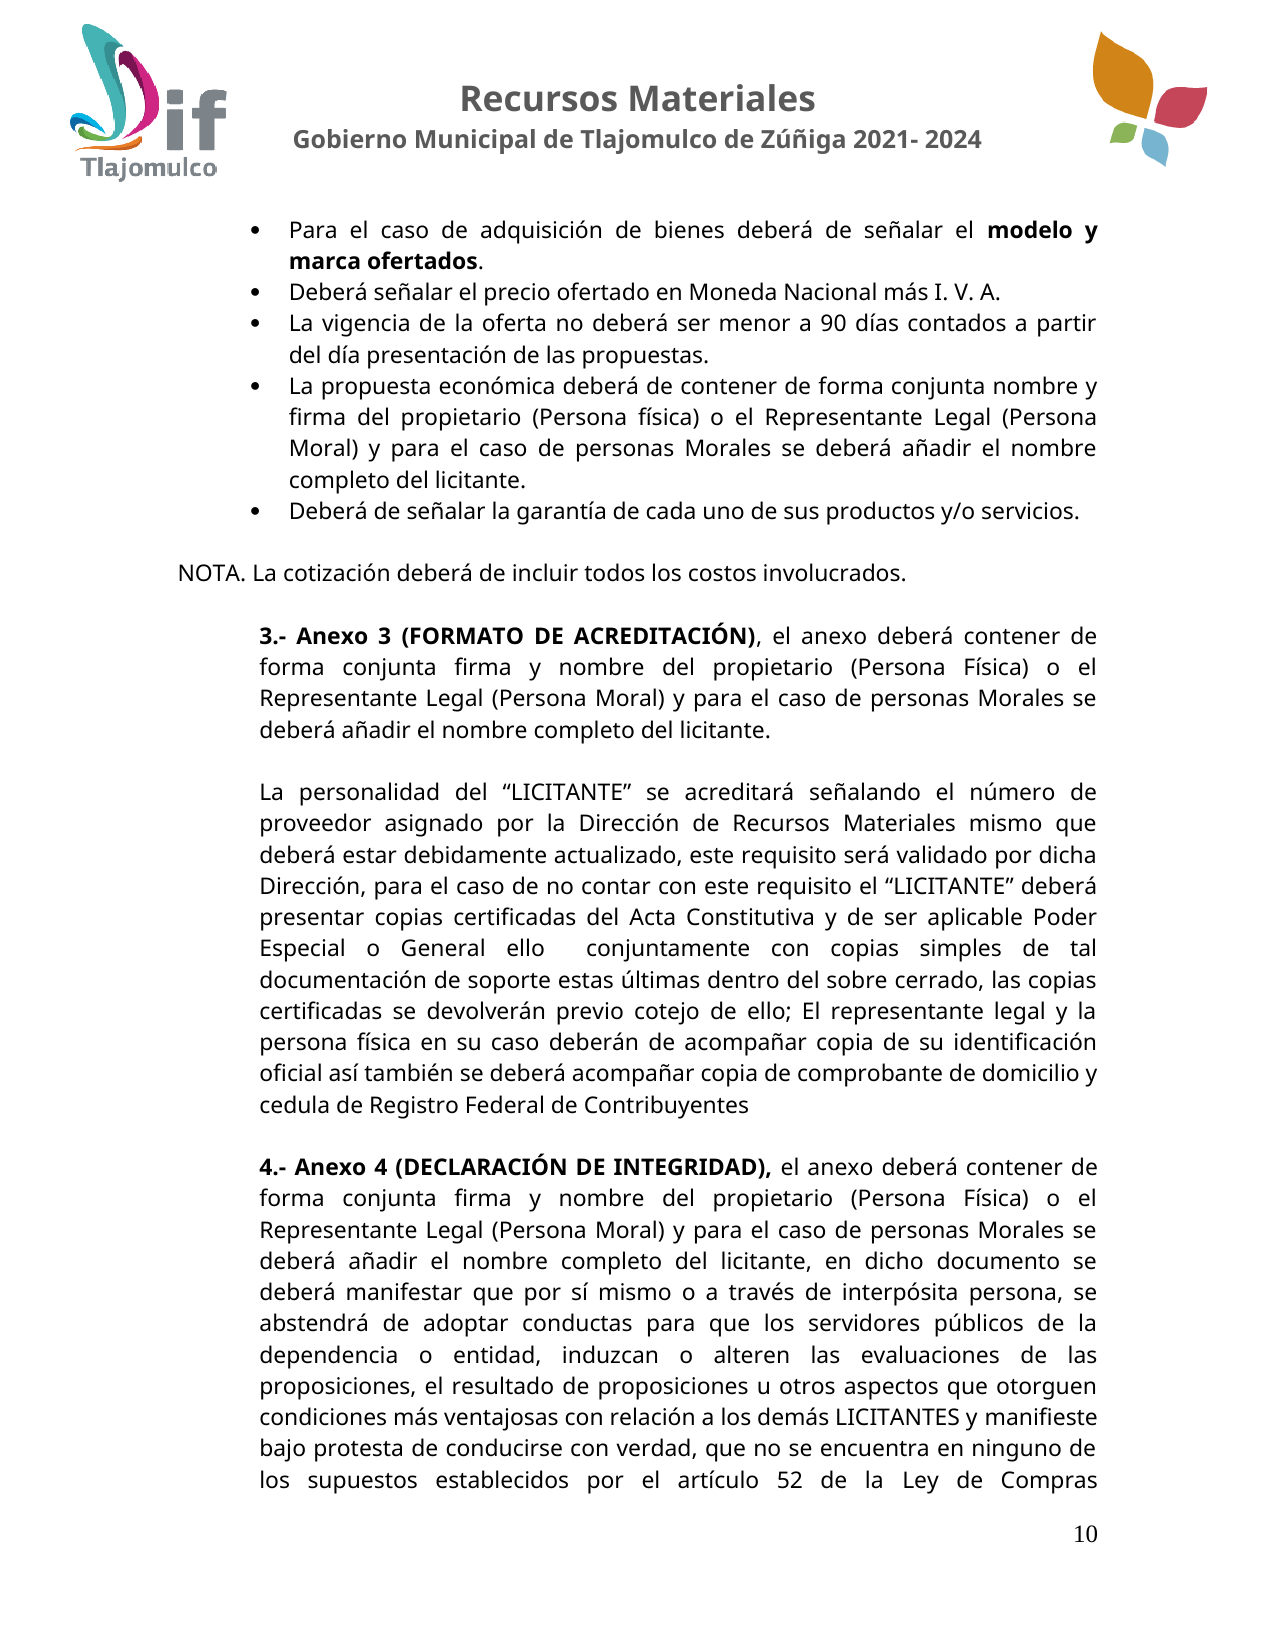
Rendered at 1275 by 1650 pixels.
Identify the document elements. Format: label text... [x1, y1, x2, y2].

picture [1092, 31, 1208, 169]
text La personalidad del “LICITANTE” se acreditará señalando el número de proveedor asignado por la Dirección de Recursos Materiales mismo que deberá estar debidamente actualizado, este requisito será validado por dicha Dirección, para el caso de no contar con este requisito el “LICITANTE” deberá presentar copias certificadas del Acta Constitutiva y de ser aplicable Poder Especial o General ello conjuntamente con copias simples de tal documentación de soporte estas últimas dentro del sobre cerrado, las copias certificadas se devolverán previo cotejo de ello; El representante legal y la persona física en su caso deberán de acompañar copia de su identificación oficial así también se deberá acompañar copia de comprobante de domicilio y cedula de Registro Federal de Contribuyentes [259, 776, 1098, 1120]
list La propuesta económica deberá de contener de forma conjunta nombre y firma del propietario (Persona física) o el Representante Legal (Persona Moral) y para el caso de personas Morales se deberá añadir el nombre completo del licitante. [251, 370, 1098, 495]
list La vigencia de la oferta no deberá ser menor a 90 días contados a partir del día presentación de las propuestas. [251, 307, 1098, 370]
text NOTA. La cotización deberá de incluir todos los costos involucrados. [177, 557, 1098, 589]
list Deberá señalar el precio ofertado en Moneda Nacional más I. V. A. [251, 276, 1098, 307]
list Para el caso de adquisición de bienes deberá de señalar el modelo y marca ofertados. [251, 214, 1098, 276]
list Deberá de señalar la garantía de cada uno de sus productos y/o servicios. [251, 495, 1098, 526]
text 3.- Anexo 3 (FORMATO DE ACREDITACIÓN), el anexo deberá contener de forma conjunta firma y nombre del propietario (Persona Física) o el Representante Legal (Persona Moral) y para el caso de personas Morales se deberá añadir el nombre completo del licitante. [259, 620, 1098, 745]
picture [61, 18, 243, 192]
